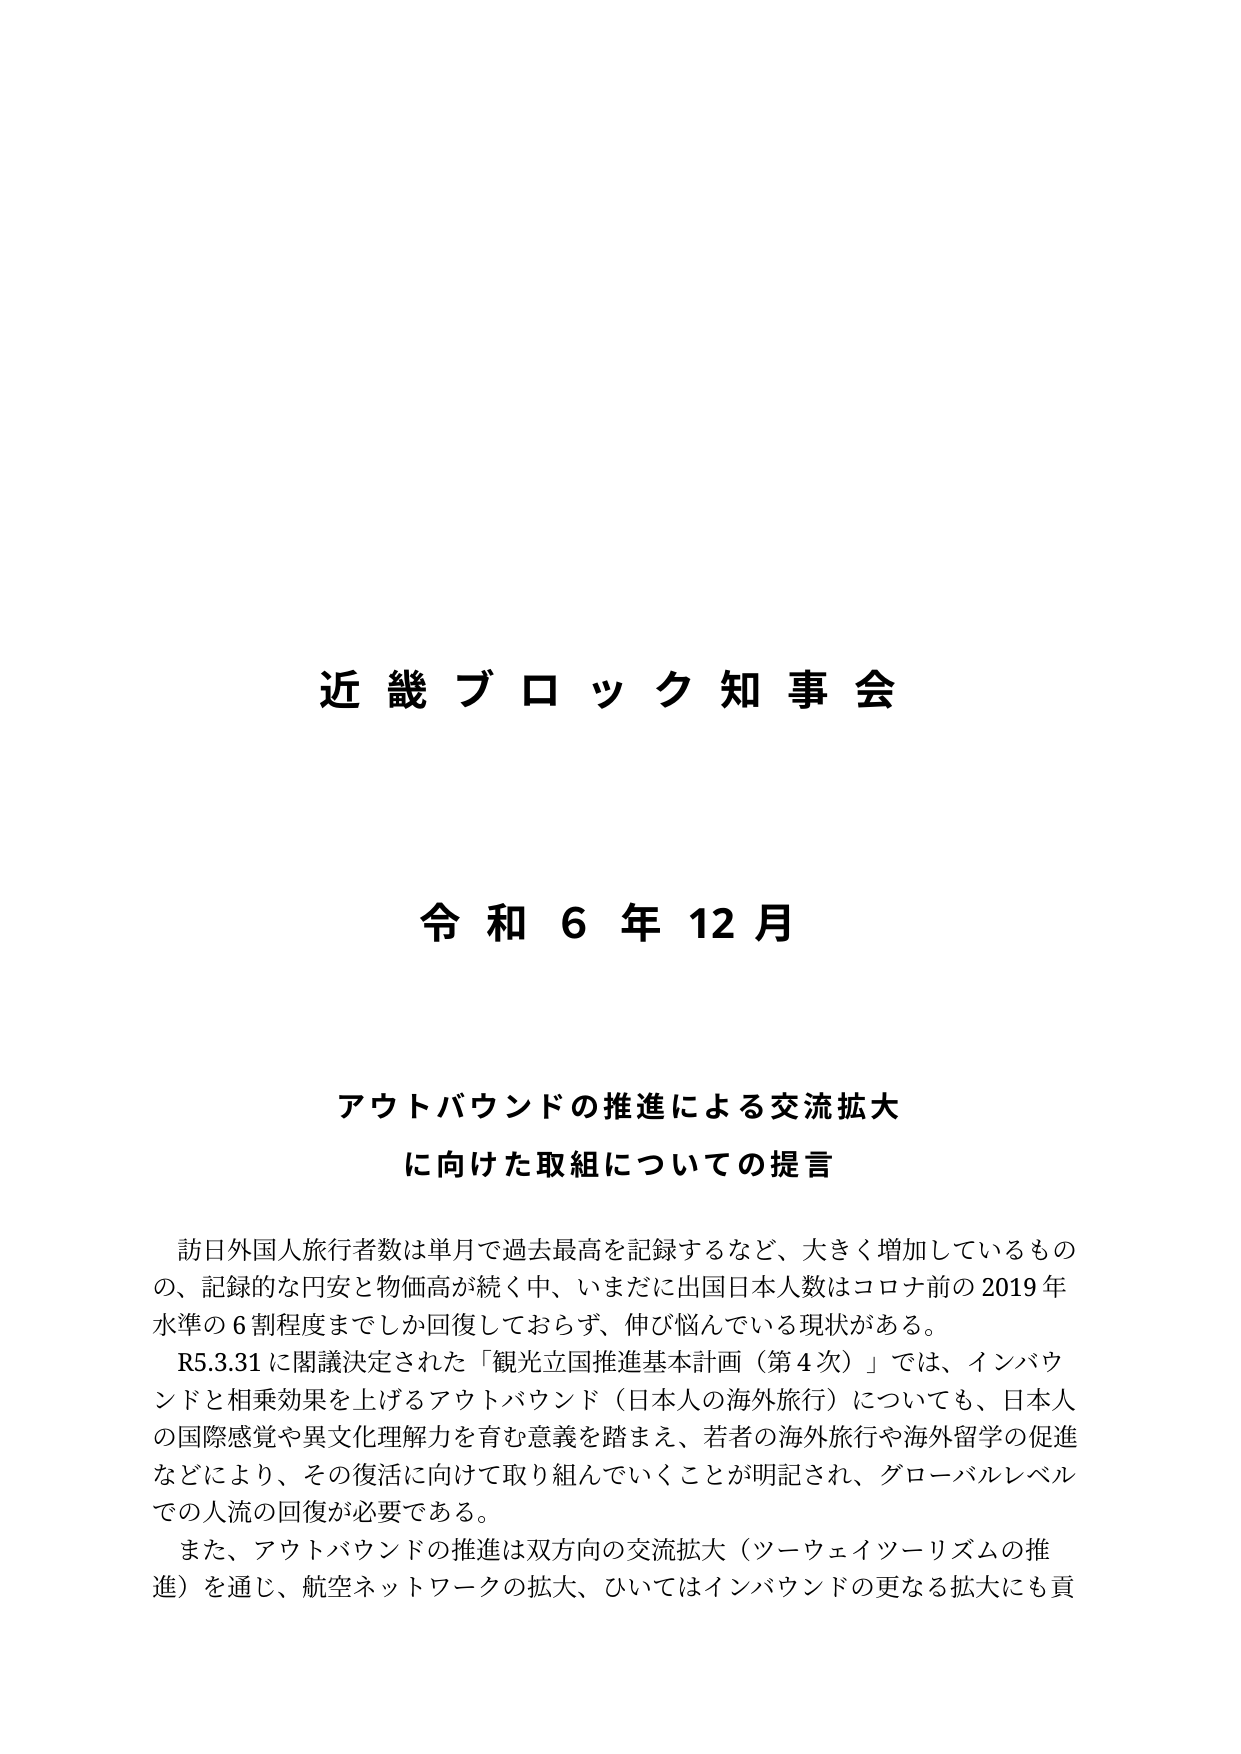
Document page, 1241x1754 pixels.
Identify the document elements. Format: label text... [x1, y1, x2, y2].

text 令和６年12月 [152, 863, 1088, 979]
text R5.3.31に閣議決定された「観光立国推進基本計画（第4次）」では、インバウンドと相乗効果を上げるアウトバウンド（日本人の海外旅行）についても、日本人の国際感覚や異文化理解力を育む意義を踏まえ、若者の海外旅行や海外留学の促進などにより、その復活に向けて取り組んでいくことが明記され、グローバルレベルでの人流の回復が必要である。 [152, 1342, 1088, 1529]
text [152, 1529, 1088, 1604]
text 近畿ブロック知事会 [152, 629, 1088, 746]
text 訪日外国人旅行者数は単月で過去最高を記録するなど、大きく増加しているものの、記録的な円安と物価高が続く中、いまだに出国日本人数はコロナ前の2019年水準の6割程度までしか回復しておらず、伸び悩んでいる現状がある。 [152, 1229, 1088, 1342]
text に向けた取組についての提言 [152, 1133, 1088, 1192]
text アウトバウンドの推進による交流拡大 [152, 1075, 1088, 1133]
